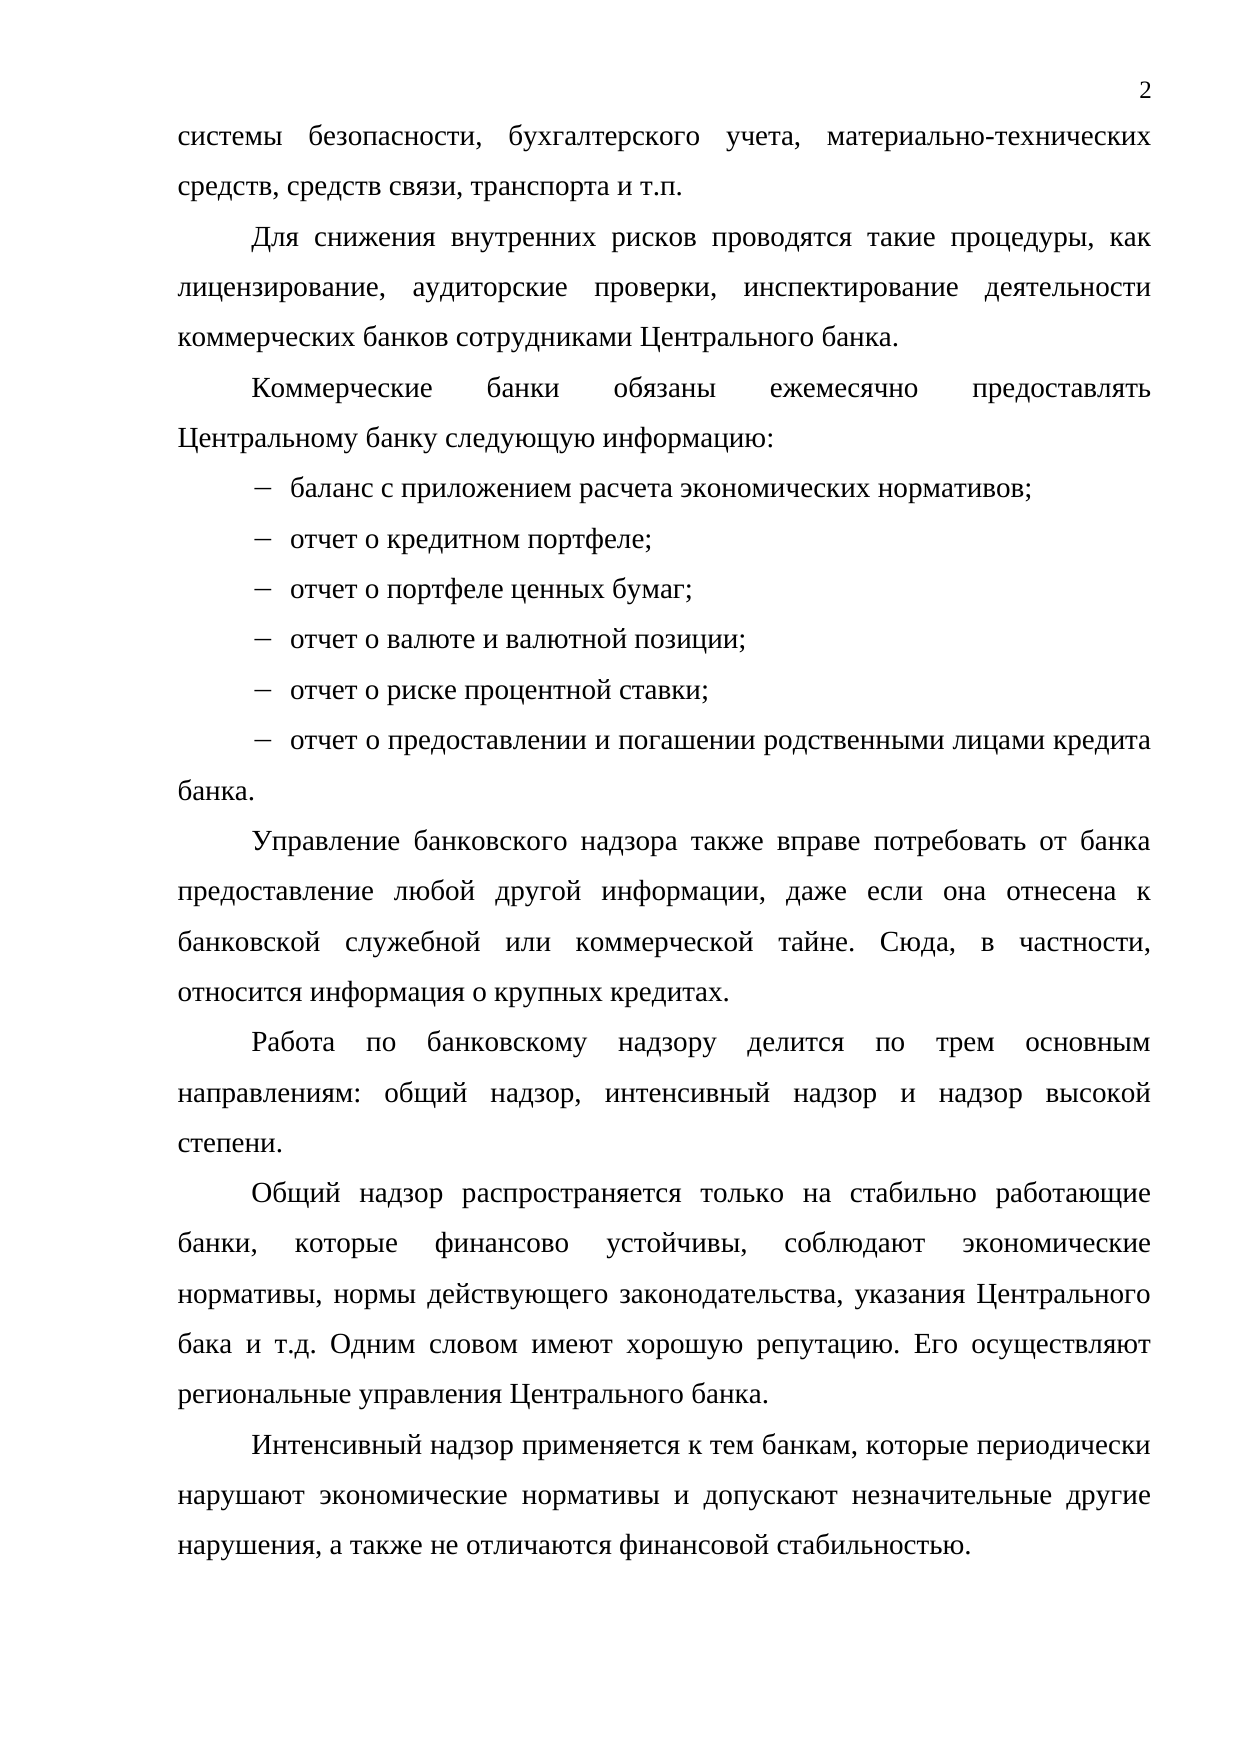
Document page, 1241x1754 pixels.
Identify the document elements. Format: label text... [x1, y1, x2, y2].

text Работа по банковскому надзору делится по трем основным направлениям: общий надзор, интенсивный надзор и надзор высокой степени. [177, 1024, 1152, 1158]
text Управление банковского надзора также вправе потребовать от банка предоставление любой другой информации, даже если она отнесена к банковской служебной или коммерческой тайне. Сюда, в частности, относится информация о крупных кредитах. [177, 823, 1152, 1008]
text Коммерческие банки обязаны ежемесячно предоставлять Центральному банку следующую информацию: [177, 370, 1152, 453]
text Для снижения внутренних рисков проводятся такие процедуры, как лицензирование, аудиторские проверки, инспектирование деятельности коммерческих банков сотрудниками Центрального банка. [177, 219, 1152, 353]
text Интенсивный надзор применяется к тем банкам, которые периодически нарушают экономические нормативы и допускают незначительные другие нарушения, а также не отличаются финансовой стабильностью. [177, 1427, 1152, 1561]
list отчет о портфеле ценных бумаг; [177, 571, 1152, 605]
list отчет о риске процентной ставки; [177, 672, 1152, 706]
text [177, 118, 1152, 202]
list отчет о предоставлении и погашении родственными лицами кредита банка. [177, 722, 1152, 806]
list баланс с приложением расчета экономических нормативов; [177, 470, 1152, 504]
text Общий надзор распространяется только на стабильно работающие банки, которые финансово устойчивы, соблюдают экономические нормативы, нормы действующего законодательства, указания Центрального бака и т.д. Одним словом имеют хорошую репутацию. Его осуществляют региональные управления Центрального банка. [177, 1175, 1152, 1410]
list отчет о кредитном портфеле; [177, 521, 1152, 554]
list отчет о валюте и валютной позиции; [177, 622, 1152, 655]
